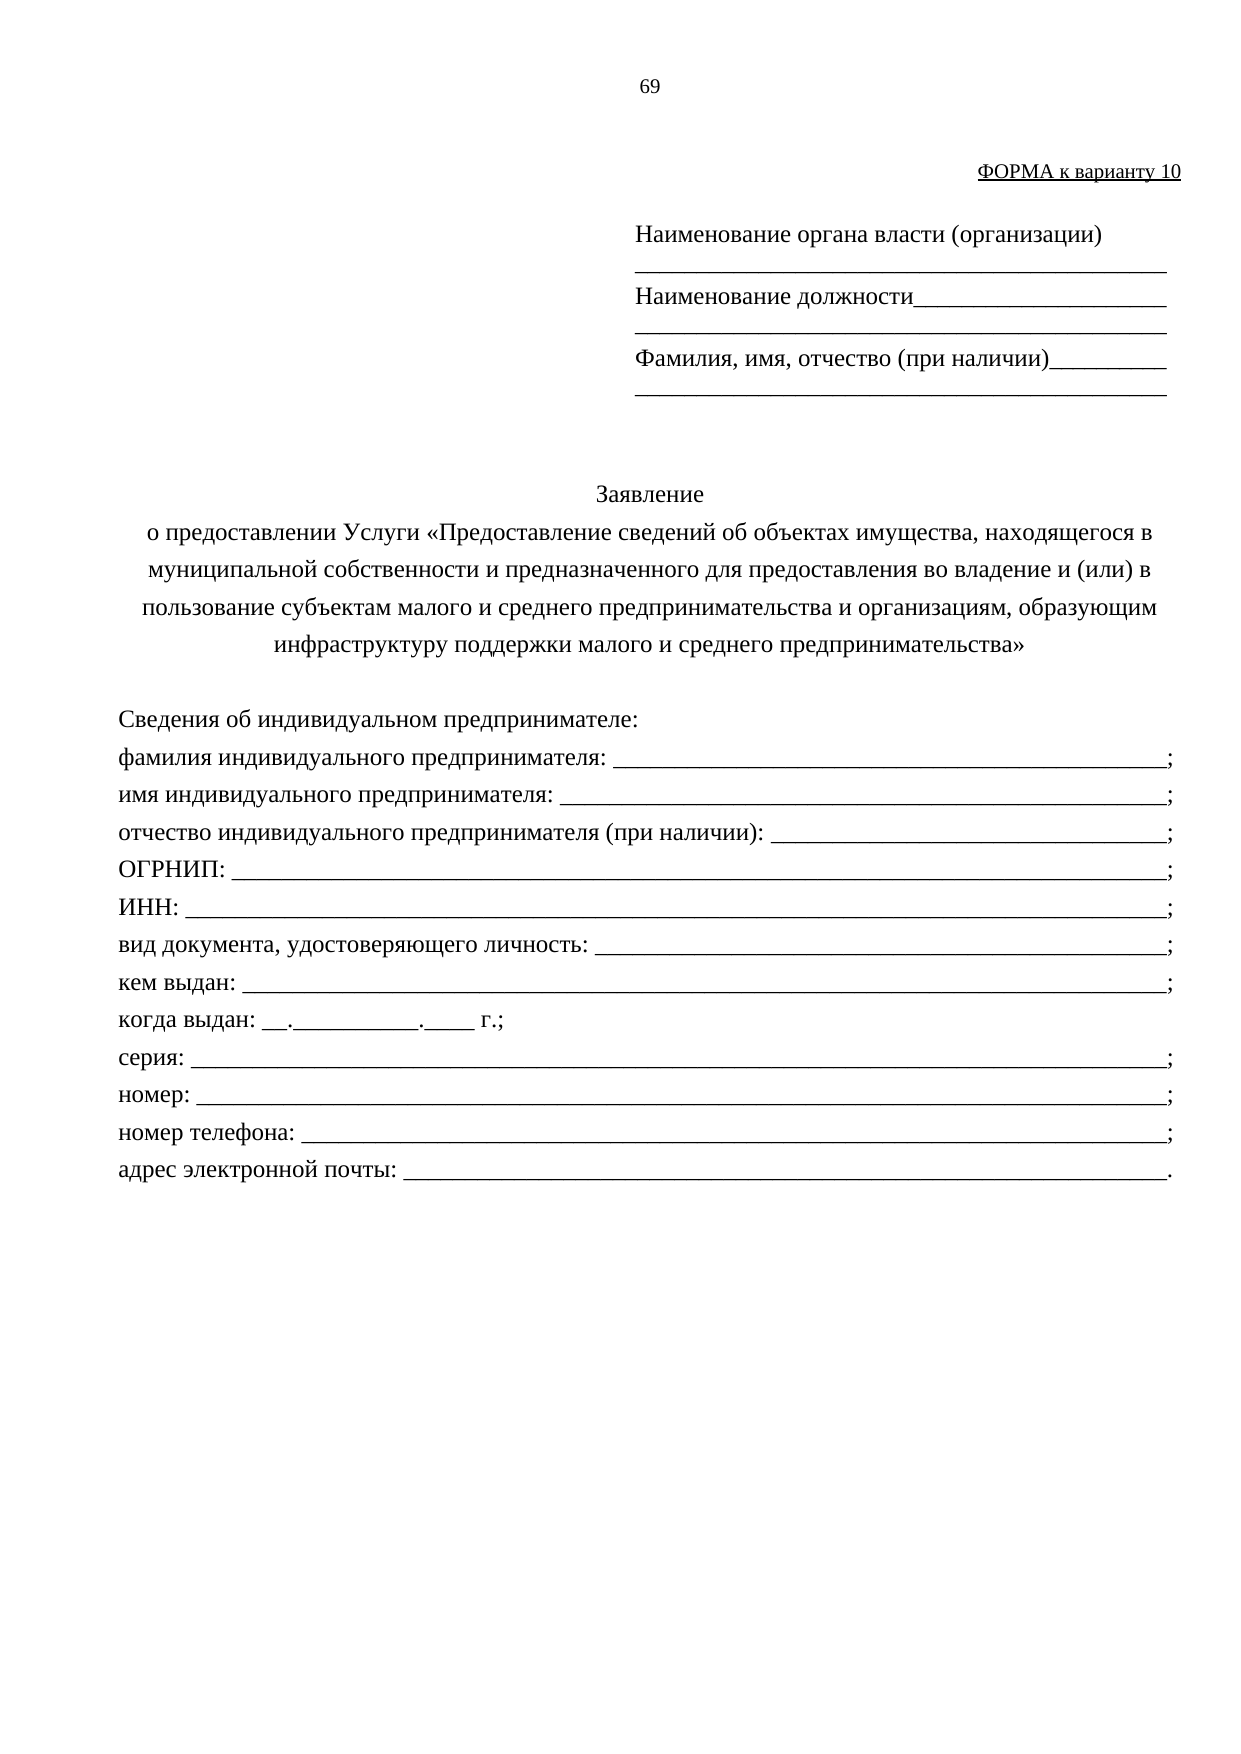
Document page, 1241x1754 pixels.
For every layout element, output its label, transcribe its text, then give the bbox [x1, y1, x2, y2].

text о предоставлении Услуги «Предоставление сведений об объектах имущества, находящегося в муниципальной собственности и предназначенного для предоставления во владение и (или) в пользование субъектам малого и среднего предпринимательства и организациям, образующим инфраструктуру поддержки малого и среднего предпринимательства» [118, 510, 1181, 660]
text ОГРНИП: ; [118, 848, 1181, 885]
text ИНН: ; [118, 885, 1181, 923]
text номер телефона: ; [118, 1110, 1181, 1148]
text Сведения об индивидуальном предпринимателе: [118, 698, 1181, 735]
text Фамилия, имя, отчество (при наличии) [635, 336, 1181, 373]
text Наименование должности [635, 274, 1181, 312]
text кем выдан: ; [118, 960, 1181, 998]
text фамилия индивидуального предпринимателя: ; [118, 735, 1181, 773]
text серия: ; [118, 1035, 1181, 1073]
text имя индивидуального предпринимателя: ; [118, 773, 1181, 810]
text вид документа, удостоверяющего личность: ; [118, 923, 1181, 960]
text отчество индивидуального предпринимателя (при наличии): ; [118, 810, 1181, 848]
text номер: ; [118, 1073, 1181, 1110]
text адрес электронной почты: . [118, 1148, 1181, 1185]
text Наименование органа власти (организации) [635, 213, 1181, 250]
text когда выдан: __.__________.____ г.; [118, 998, 1181, 1035]
text ФОРМА к варианту 10 [193, 158, 1181, 183]
text Заявление [118, 473, 1181, 510]
